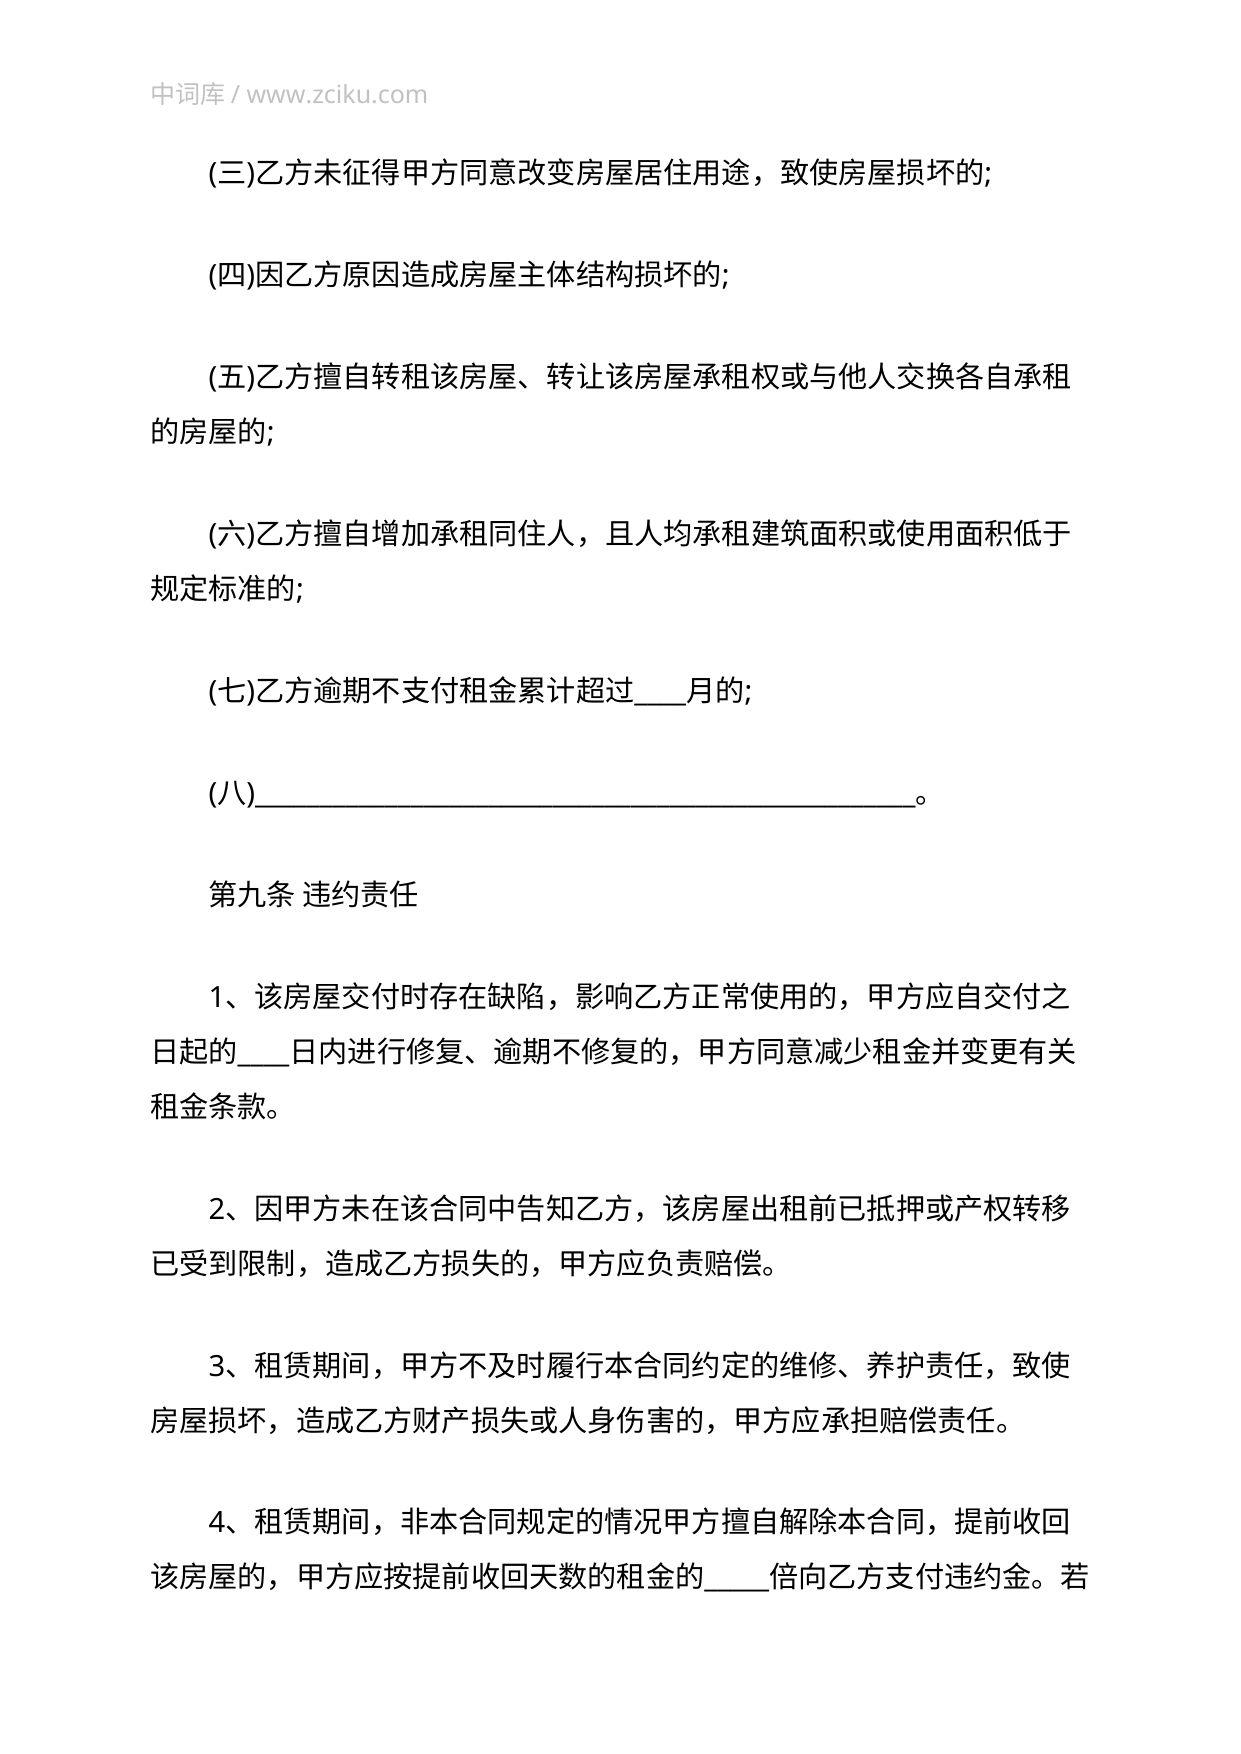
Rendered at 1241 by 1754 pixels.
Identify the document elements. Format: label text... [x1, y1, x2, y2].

text (六)乙方擅自增加承租同住人，且人均承租建筑面积或使用面积低于规定标准的; [150, 511, 1090, 608]
text (五)乙方擅自转租该房屋、转让该房屋承租权或与他人交换各自承租的房屋的; [150, 354, 1090, 451]
text 3、租赁期间，甲方不及时履行本合同约定的维修、养护责任，致使房屋损坏，造成乙方财产损失或人身伤害的，甲方应承担赔偿责任。 [150, 1342, 1090, 1439]
text (四)因乙方原因造成房屋主体结构损坏的; [150, 252, 1090, 294]
text (八)___________________________________________________。 [150, 770, 1090, 812]
text 2、因甲方未在该合同中告知乙方，该房屋出租前已抵押或产权转移已受到限制，造成乙方损失的，甲方应负责赔偿。 [150, 1185, 1090, 1283]
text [150, 1499, 1090, 1596]
text 第九条 违约责任 [150, 872, 1090, 914]
text 1、该房屋交付时存在缺陷，影响乙方正常使用的，甲方应自交付之日起的____日内进行修复、逾期不修复的，甲方同意减少租金并变更有关租金条款。 [150, 974, 1090, 1126]
text (七)乙方逾期不支付租金累计超过____月的; [150, 668, 1090, 710]
text (三)乙方未征得甲方同意改变房屋居住用途，致使房屋损坏的; [150, 150, 1090, 192]
